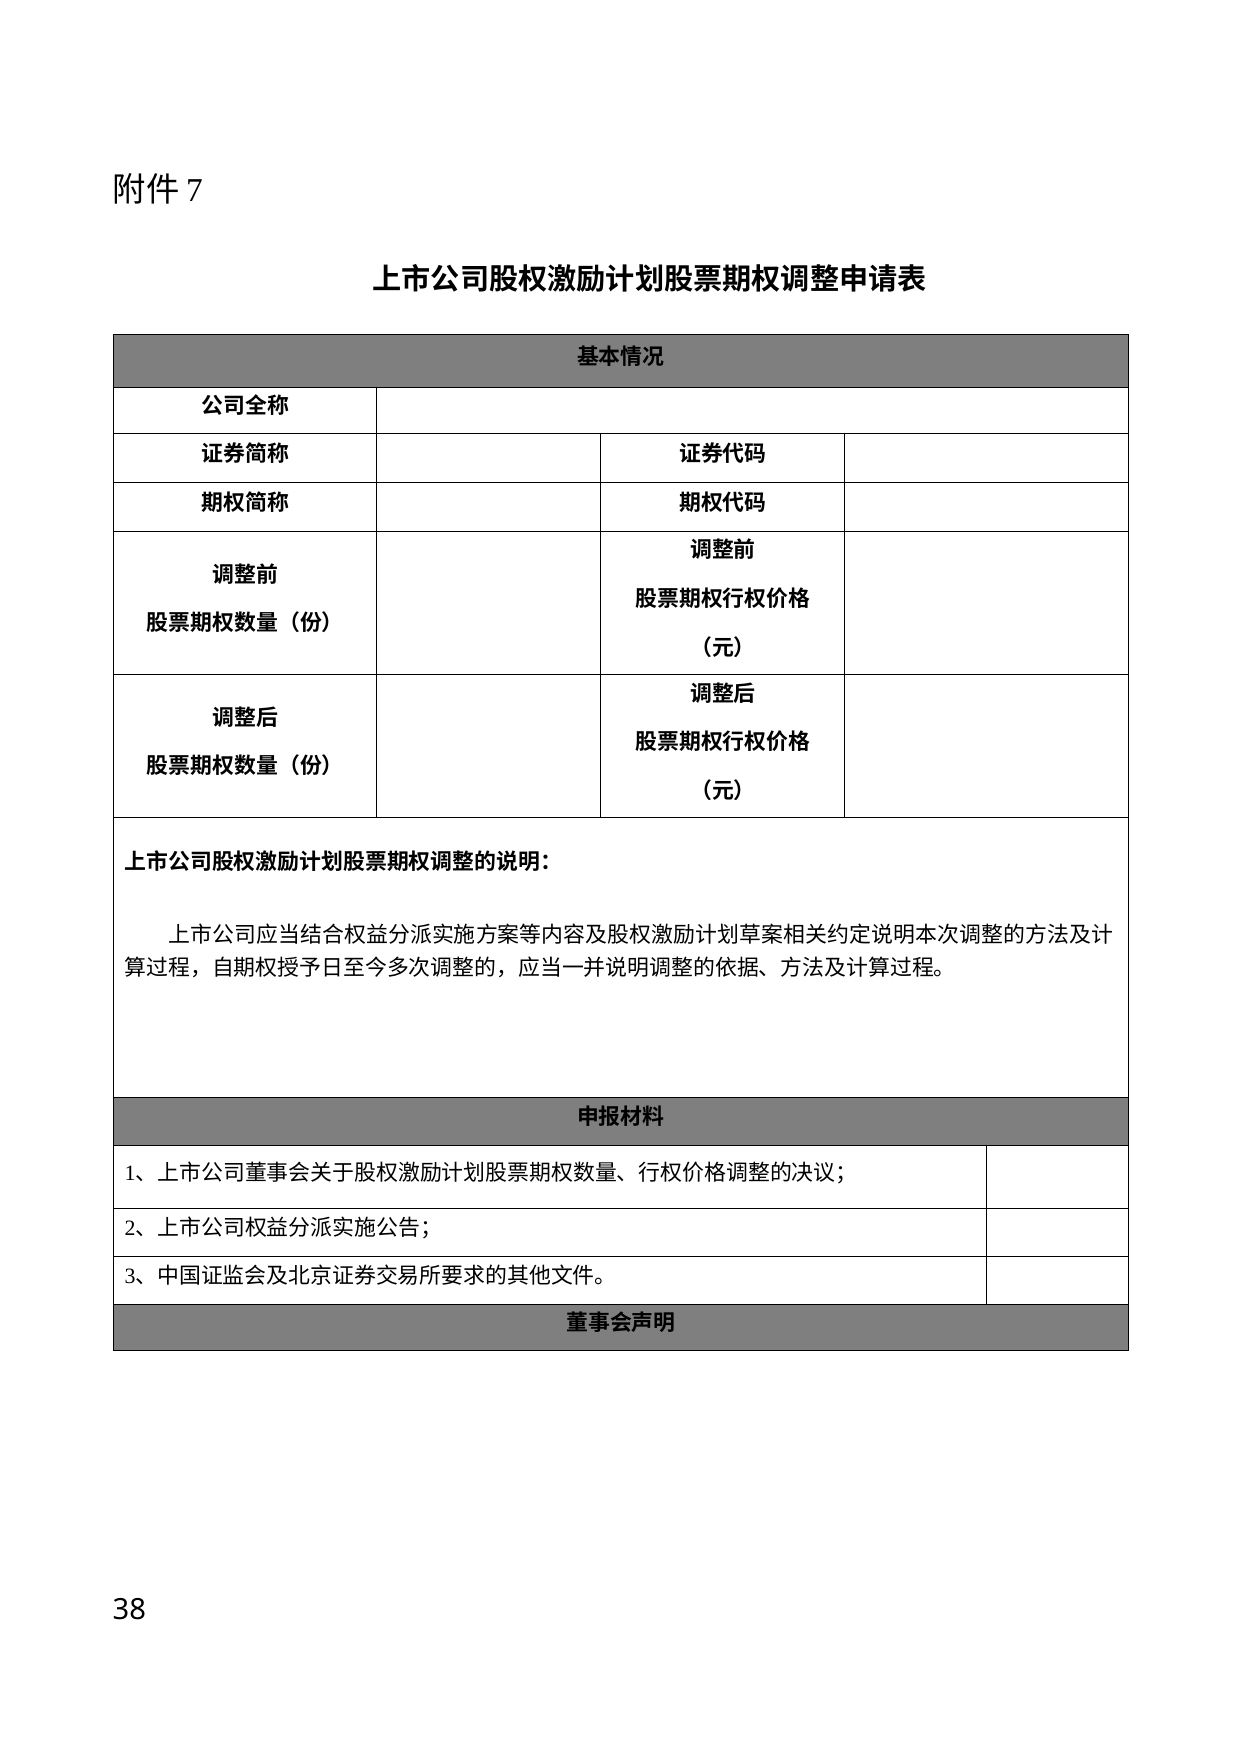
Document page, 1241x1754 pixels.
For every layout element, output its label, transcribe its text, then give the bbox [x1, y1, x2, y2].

table_cell 证券代码 [601, 434, 844, 482]
table_cell 调整前 股票期权行权价格（元） [601, 532, 844, 674]
table_cell [845, 483, 1128, 531]
table_cell 调整前 股票期权数量（份） [114, 532, 376, 674]
table_cell 上市公司股权激励计划股票期权调整的说明： 上市公司应当结合权益分派实施方案等内容及股权激励计划草案相关约定说明本次调整的方法及计算过程，自期权授予日至今多次调整的，应当一并说明调整的依据、方法及计算过程。 [114, 818, 1128, 1097]
table_cell [987, 1257, 1128, 1304]
table_cell 3、中国证监会及北京证券交易所要求的其他文件。 [114, 1257, 986, 1304]
table_cell [987, 1146, 1128, 1208]
table_cell 证券简称 [114, 434, 376, 482]
table_cell 公司全称 [114, 388, 376, 433]
table_cell [377, 388, 1128, 433]
table_cell 期权代码 [601, 483, 844, 531]
table_cell [845, 532, 1128, 674]
table_cell [377, 532, 600, 674]
table_cell [845, 434, 1128, 482]
table_cell 期权简称 [114, 483, 376, 531]
table_cell 2、上市公司权益分派实施公告； [114, 1209, 986, 1256]
table_cell [377, 675, 600, 817]
table_cell 调整后 股票期权数量（份） [114, 675, 376, 817]
table_cell [845, 675, 1128, 817]
text 上市公司股权激励计划股票期权调整申请表 [112, 244, 1128, 309]
table_cell 1、上市公司董事会关于股权激励计划股票期权数量、行权价格调整的决议； [114, 1146, 986, 1208]
table_cell [377, 434, 600, 482]
table_cell [377, 483, 600, 531]
table_cell 调整后 股票期权行权价格（元） [601, 675, 844, 817]
table_cell [987, 1209, 1128, 1256]
table_cell 申报材料 [114, 1098, 1128, 1145]
text 附件7 [112, 154, 1128, 219]
table_cell 董事会声明 [114, 1305, 1128, 1350]
table_header 基本情况 [114, 335, 1128, 387]
